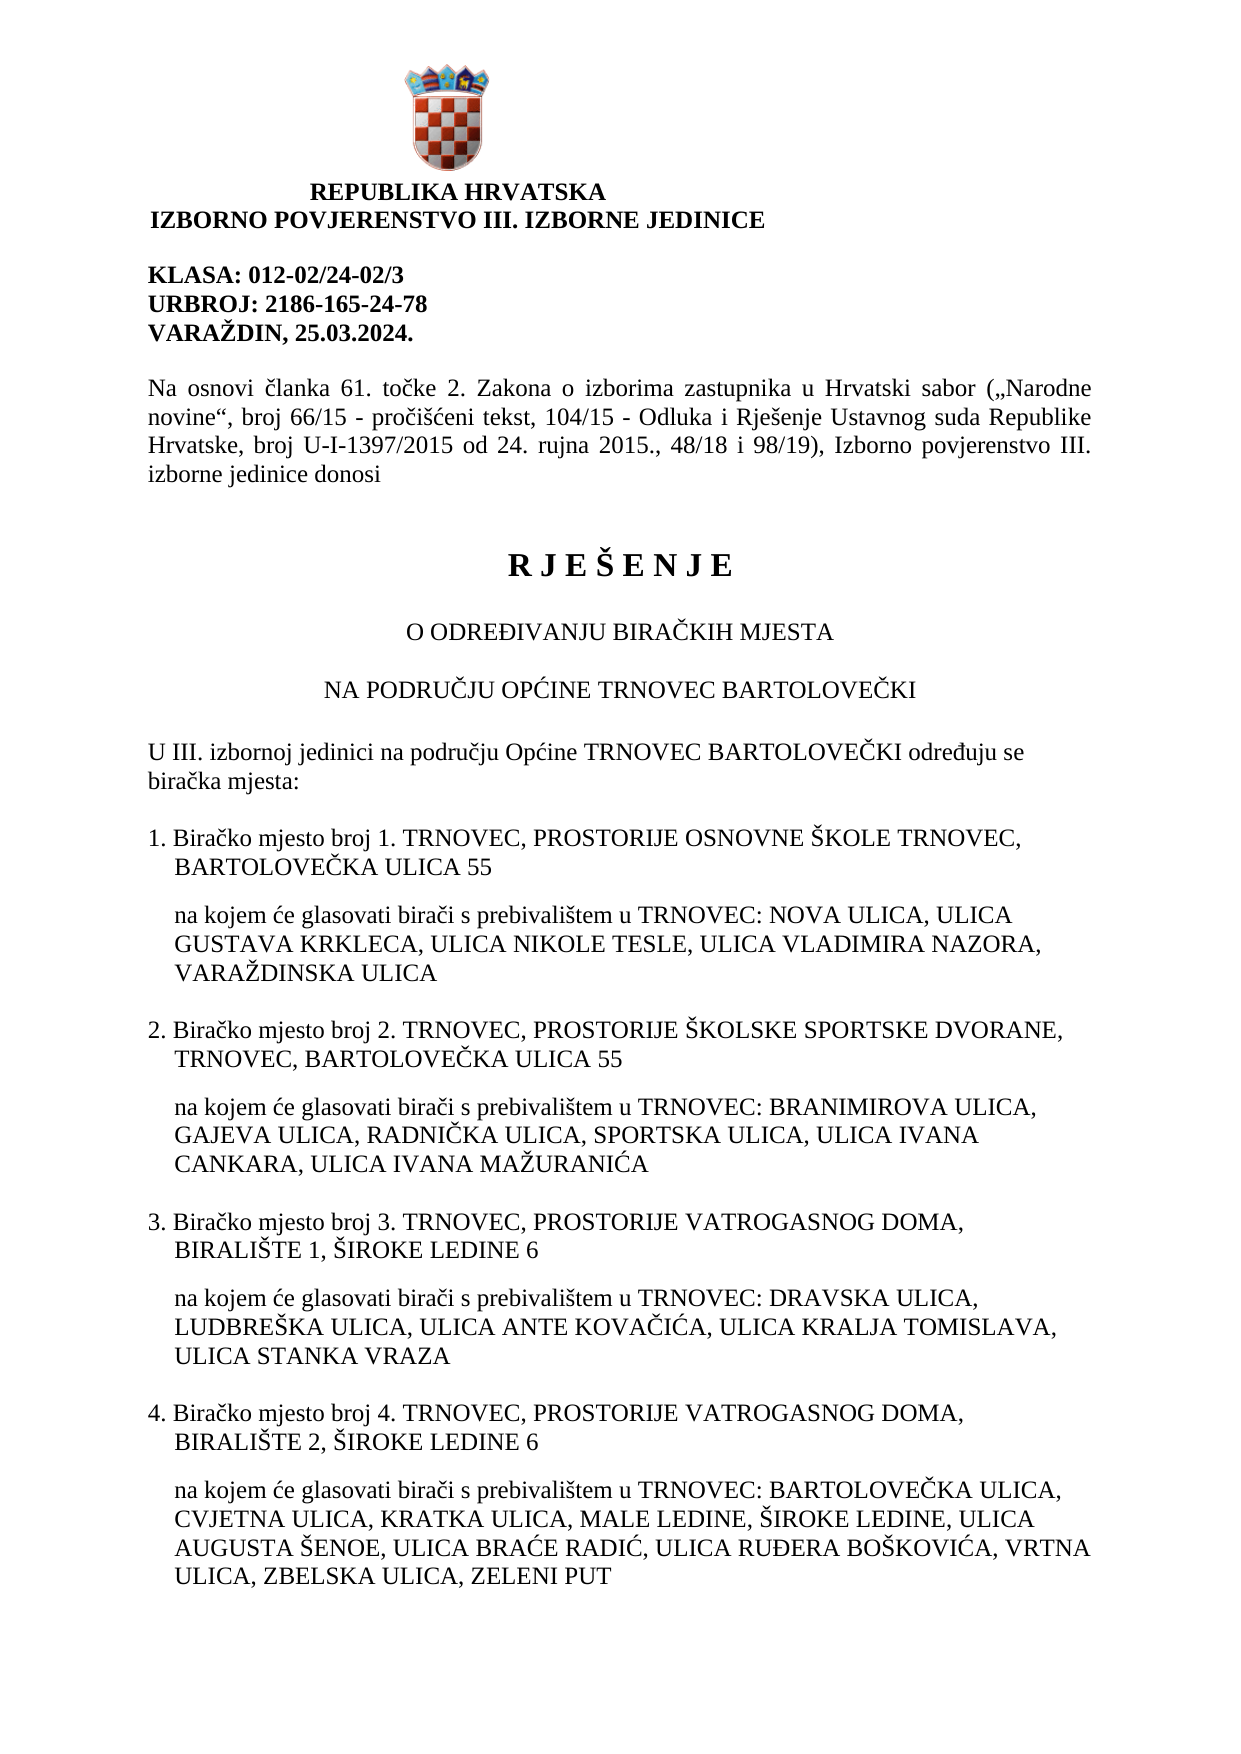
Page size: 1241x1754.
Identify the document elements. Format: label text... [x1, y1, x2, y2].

text REPUBLIKA HRVATSKA [148, 152, 768, 205]
table_header 1. Biračko mjesto broj 1. TRNOVEC, PROSTORIJE OSNOVNE ŠKOLE TRNOVEC, BARTOLOVEČKA ULICA 55 na kojem će glasovati birači s prebivalištem u TRNOVEC: NOVA ULICA, ULICA GUSTAVA KRKLECA, ULICA NIKOLE TESLE, ULICA VLADIMIRA NAZORA, VARAŽDINSKA ULICA [136, 824, 1104, 1015]
text URBROJ: 2186-165-24-78 [148, 289, 1093, 318]
text NA PODRUČJU OPĆINE TRNOVEC BARTOLOVEČKI [148, 675, 1093, 704]
table_cell 2. Biračko mjesto broj 2. TRNOVEC, PROSTORIJE ŠKOLSKE SPORTSKE DVORANE, TRNOVEC, BARTOLOVEČKA ULICA 55 na kojem će glasovati birači s prebivalištem u TRNOVEC: BRANIMIROVA ULICA, GAJEVA ULICA, RADNIČKA ULICA, SPORTSKA ULICA, ULICA IVANA CANKARA, ULICA IVANA MAŽURANIĆA [136, 1015, 1104, 1207]
text KLASA: 012-02/24-02/3 [148, 261, 1093, 289]
picture [404, 64, 490, 171]
text O ODREĐIVANJU BIRAČKIH MJESTA [148, 617, 1093, 646]
table_cell 4. Biračko mjesto broj 4. TRNOVEC, PROSTORIJE VATROGASNOG DOMA, BIRALIŠTE 2, ŠIROKE LEDINE 6 na kojem će glasovati birači s prebivalištem u TRNOVEC: BARTOLOVEČKA ULICA, CVJETNA ULICA, KRATKA ULICA, MALE LEDINE, ŠIROKE LEDINE, ULICA AUGUSTA ŠENOE, ULICA BRAĆE RADIĆ, ULICA RUĐERA BOŠKOVIĆA, VRTNA ULICA, ZBELSKA ULICA, ZELENI PUT [136, 1399, 1104, 1619]
table_cell 3. Biračko mjesto broj 3. TRNOVEC, PROSTORIJE VATROGASNOG DOMA, BIRALIŠTE 1, ŠIROKE LEDINE 6 na kojem će glasovati birači s prebivalištem u TRNOVEC: DRAVSKA ULICA, LUDBREŠKA ULICA, ULICA ANTE KOVAČIĆA, ULICA KRALJA TOMISLAVA, ULICA STANKA VRAZA [136, 1207, 1104, 1398]
text U III. izbornoj jedinici na području Općine TRNOVEC BARTOLOVEČKI određuju se biračka mjesta: [148, 737, 1093, 795]
text Na osnovi članka 61. točke 2. Zakona o izborima zastupnika u Hrvatski sabor („Narodne novine“, broj 66/15 - pročišćeni tekst, 104/15 - Odluka i Rješenje Ustavnog suda Republike Hrvatske, broj U-I-1397/2015 od 24. rujna 2015., 48/18 i 98/19), Izborno povjerenstvo III. izborne jedinice donosi [148, 373, 1093, 488]
text R J E Š E N J E [148, 546, 1093, 584]
text IZBORNO POVJERENSTVO III. IZBORNE JEDINICE [148, 205, 768, 234]
text VARAŽDIN, 25.03.2024. [148, 318, 1093, 347]
